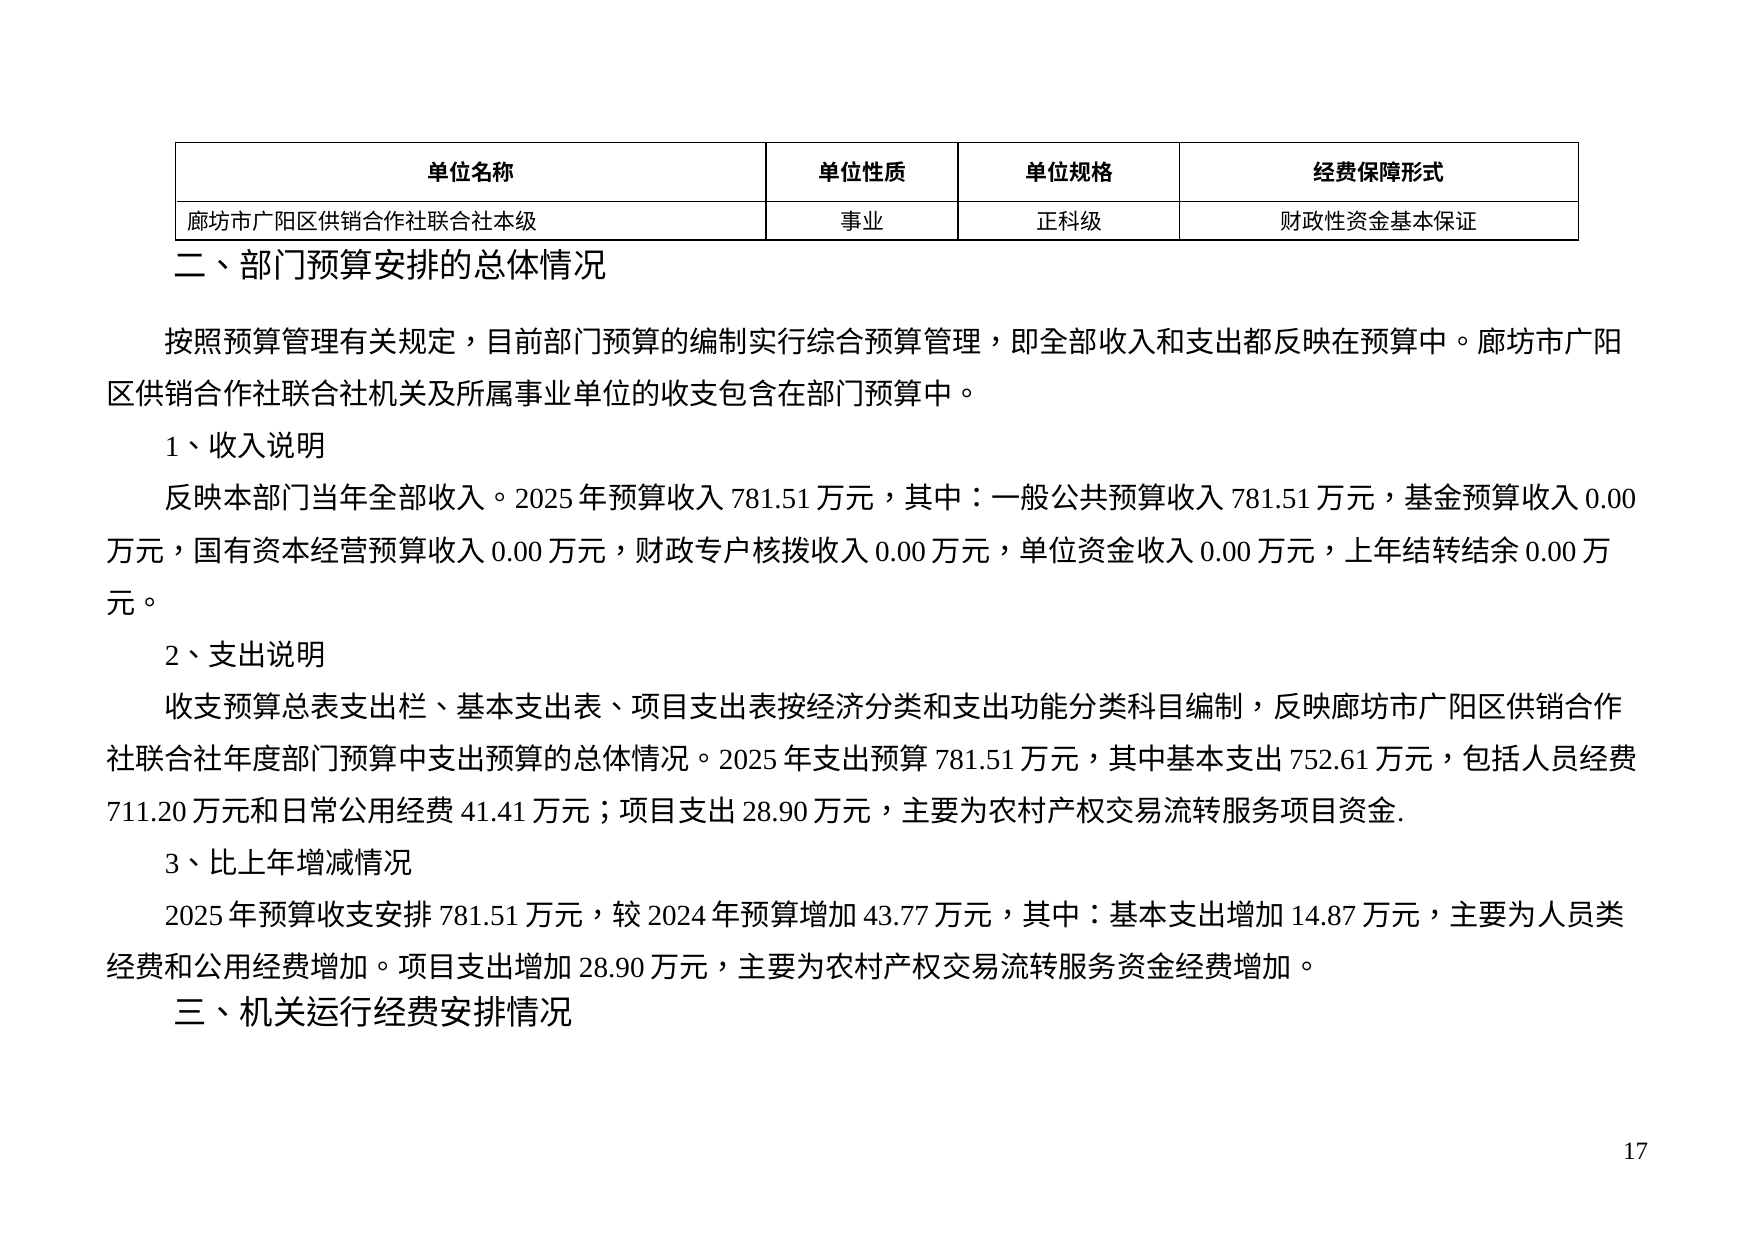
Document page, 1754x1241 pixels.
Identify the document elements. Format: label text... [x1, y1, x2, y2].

table_header 经费保障形式 [1180, 143, 1578, 201]
text 反映本部门当年全部收入。2025年预算收入781.51万元，其中：一般公共预算收入781.51万元，基金预算收入0.00万元，国有资本经营预算收入0.00万元，财政专户核拨收入0.00万元，单位资金收入0.00万元，上年结转结余0.00万元。 [106, 467, 1648, 623]
text 3、比上年增减情况 [106, 832, 1648, 884]
table_header 单位名称 [176, 143, 765, 201]
table_cell 正科级 [959, 202, 1179, 239]
text 按照预算管理有关规定，目前部门预算的编制实行综合预算管理，即全部收入和支出都反映在预算中。廊坊市广阳区供销合作社联合社机关及所属事业单位的收支包含在部门预算中。 [106, 311, 1648, 415]
text 三、机关运行经费安排情况 [106, 989, 1648, 1034]
text 二、部门预算安排的总体情况 [106, 242, 1648, 287]
text 2、支出说明 [106, 623, 1648, 676]
text 2025年预算收支安排781.51万元，较2024年预算增加43.77万元，其中：基本支出增加14.87万元，主要为人员类经费和公用经费增加。项目支出增加28.90万元，主要为农村产权交易流转服务资金经费增加。 [106, 884, 1648, 988]
table_cell 廊坊市广阳区供销合作社联合社本级 [176, 202, 765, 239]
table_header 单位规格 [959, 143, 1179, 201]
table_header 单位性质 [767, 143, 957, 201]
table_cell 财政性资金基本保证 [1180, 202, 1578, 239]
text 收支预算总表支出栏、基本支出表、项目支出表按经济分类和支出功能分类科目编制，反映廊坊市广阳区供销合作社联合社年度部门预算中支出预算的总体情况。2025年支出预算781.51万元，其中基本支出752.61万元，包括人员经费711.20万元和日常公用经费41.41万元；项目支出28.90万元，主要为农村产权交易流转服务项目资金. [106, 676, 1648, 832]
text 1、收入说明 [106, 415, 1648, 467]
table_cell 事业 [767, 202, 957, 239]
